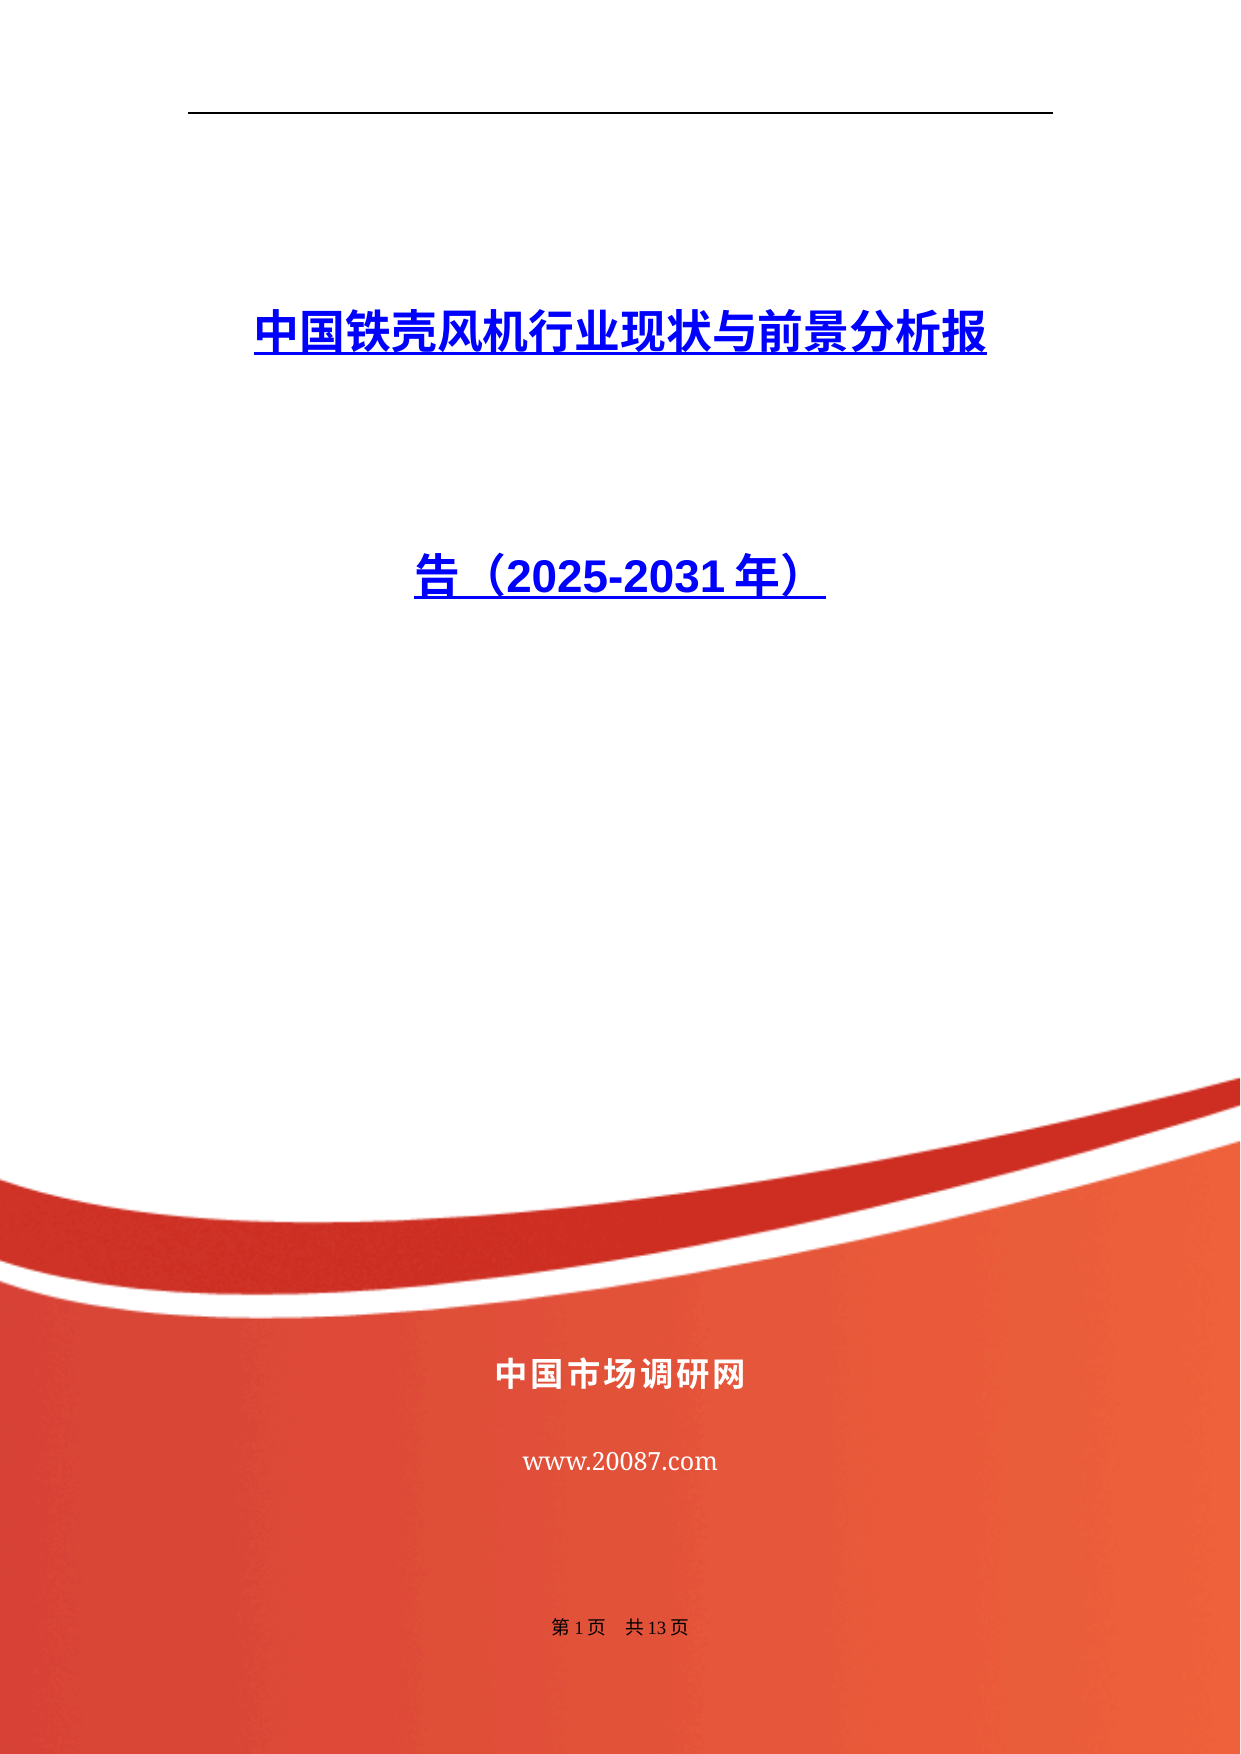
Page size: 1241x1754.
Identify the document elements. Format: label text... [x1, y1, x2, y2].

table_header 中国铁壳风机行业现状与前景分析报告（2025-2031年） [188, 207, 1053, 773]
subtitle 中国市场调研网 [187, 1339, 1053, 1404]
picture [0, 1006, 1241, 1754]
text www.20087.com [187, 1428, 1053, 1493]
